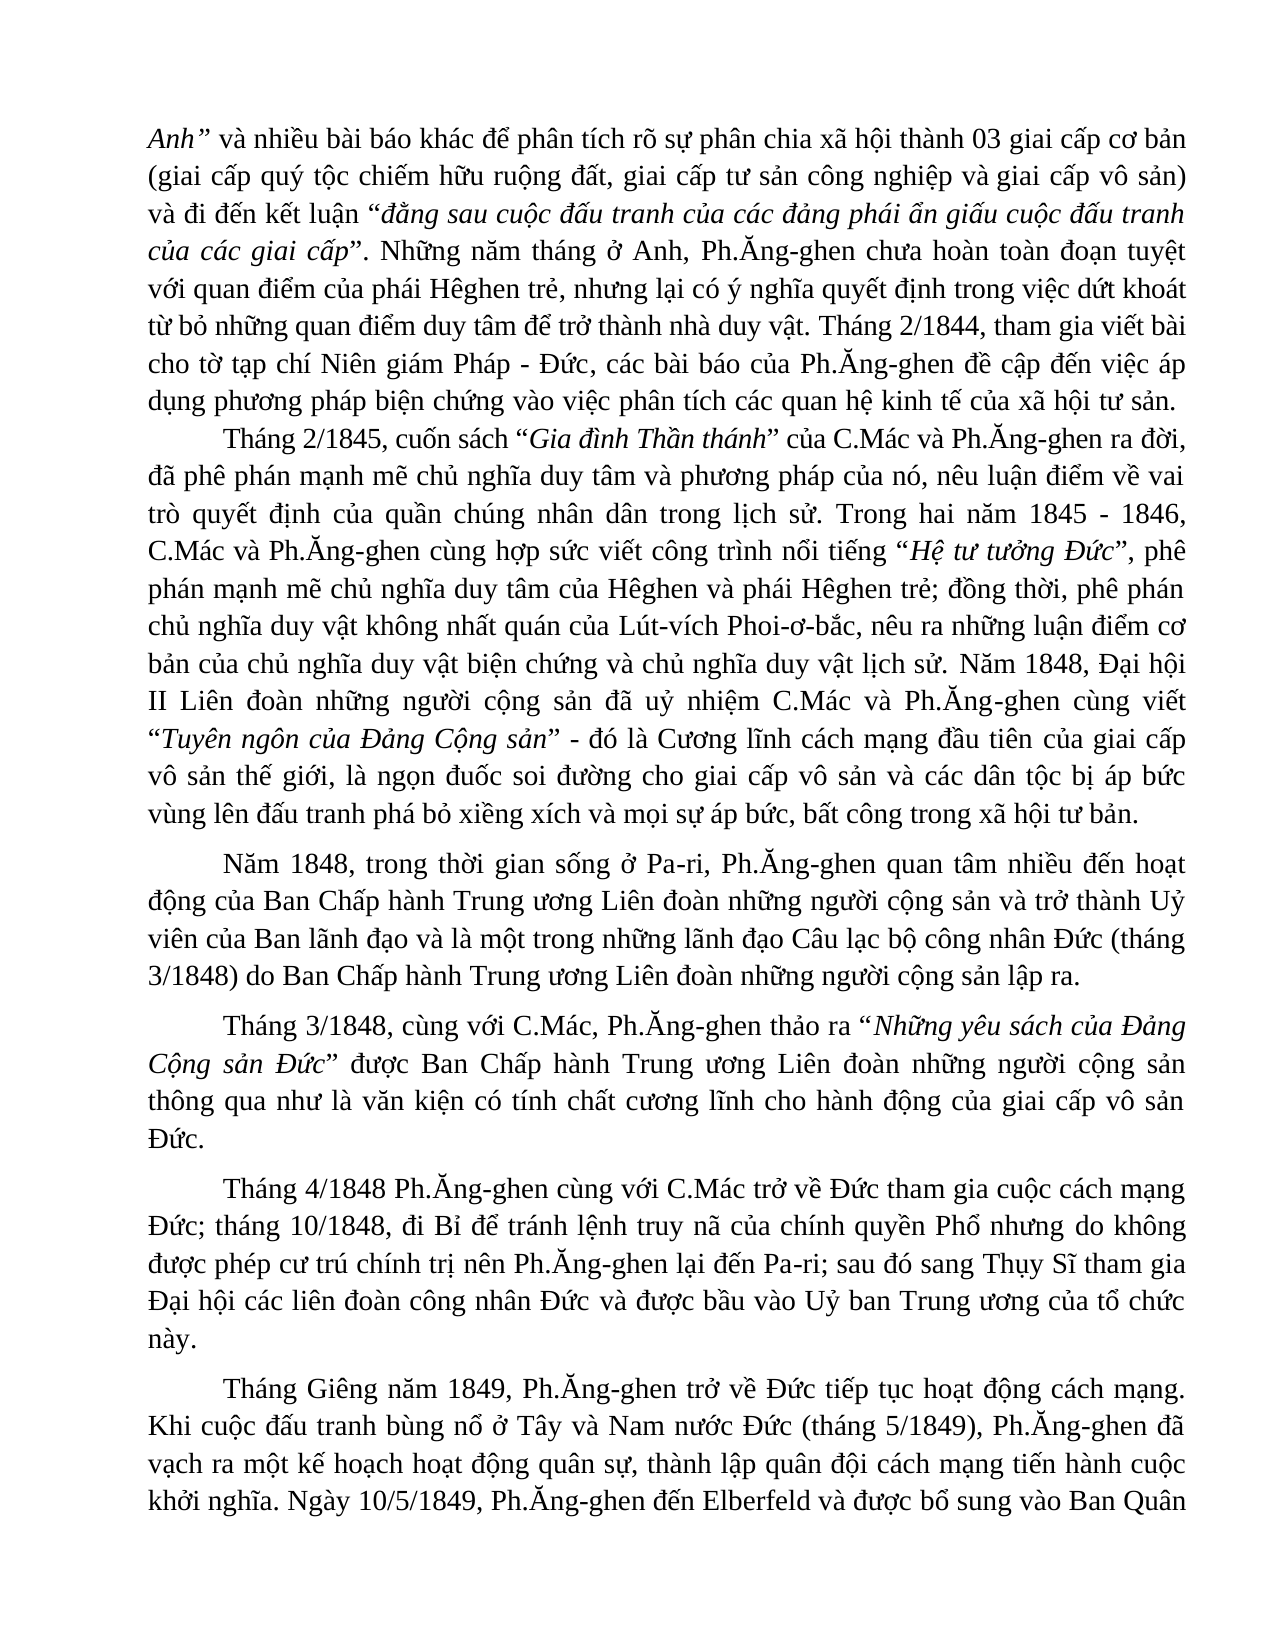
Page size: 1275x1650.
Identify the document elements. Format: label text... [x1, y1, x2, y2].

text Năm 1848, trong thời gian sống ở Pa-ri, Ph.Ăng-ghen quan tâm nhiều đến hoạt động của Ban Chấp hành Trung ương Liên đoàn những người cộng sản và trở thành Uỷ viên của Ban lãnh đạo và là một trong những lãnh đạo Câu lạc bộ công nhân Đức (tháng 3/1848) do Ban Chấp hành Trung ương Liên đoàn những người cộng sản lập ra. [148, 843, 1186, 993]
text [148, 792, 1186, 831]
text Tháng 3/1848, cùng với C.Mác, Ph.Ăng-ghen thảo ra “Những yêu sách của Đảng Cộng sản Đức” được Ban Chấp hành Trung ương Liên đoàn những người cộng sản thông qua như là văn kiện có tính chất cương lĩnh cho hành động của giai cấp vô sản Đức. [148, 1006, 1186, 1156]
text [148, 118, 1186, 758]
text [148, 1368, 1186, 1518]
text Tháng 4/1848 Ph.Ăng-ghen cùng với C.Mác trở về Đức tham gia cuộc cách mạng Đức; tháng 10/1848, đi Bỉ để tránh lệnh truy nã của chính quyền Phổ nhưng do không được phép cư trú chính trị nên Ph.Ăng-ghen lại đến Pa-ri; sau đó sang Thụy Sĩ tham gia Đại hội các liên đoàn công nhân Đức và được bầu vào Uỷ ban Trung ương của tổ chức này. [148, 1168, 1186, 1356]
